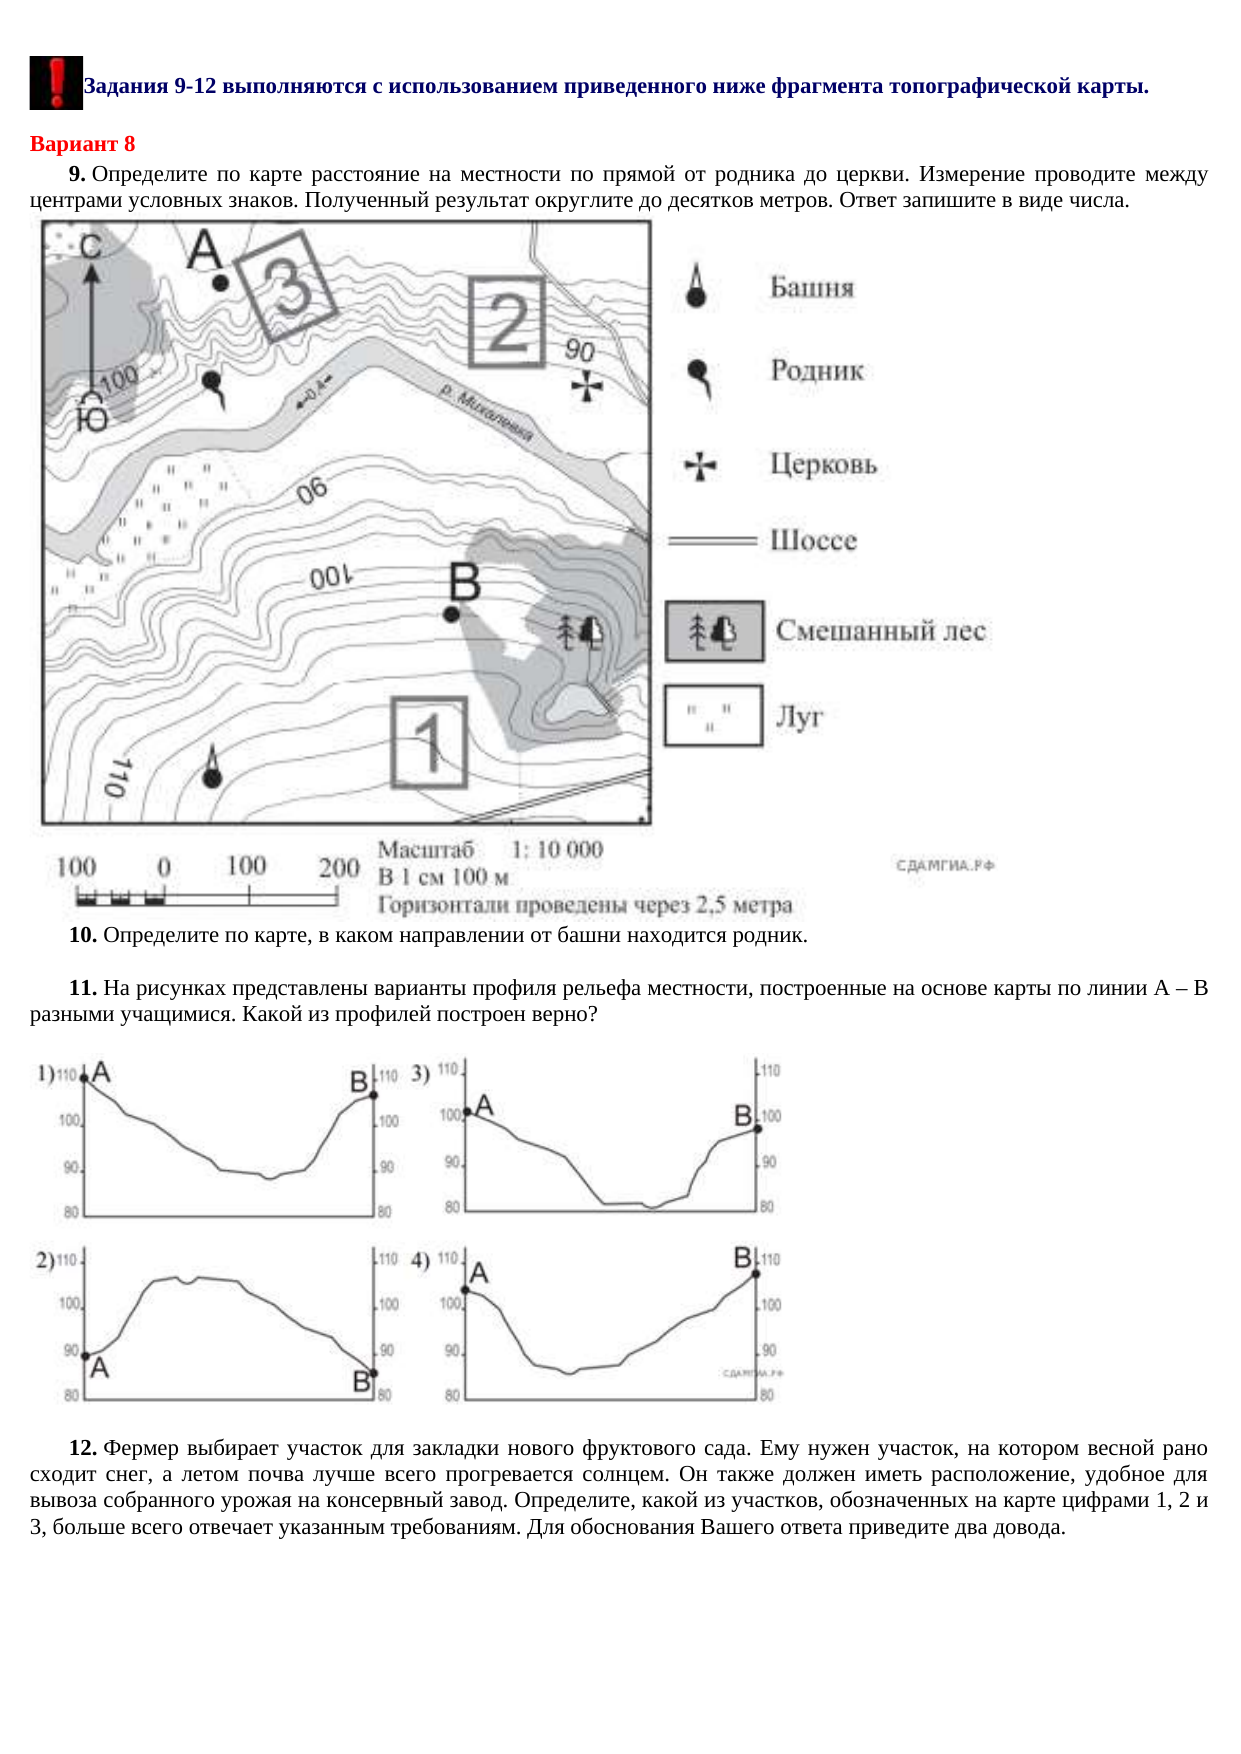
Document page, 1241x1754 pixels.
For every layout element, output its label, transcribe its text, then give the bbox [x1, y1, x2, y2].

text 9. Определите по карте расстояние на местности по прямой от родника до церкви. Измерение проводите между центрами условных знаков. Полученный результат округлите до десятков метров. Ответ запишите в виде числа. [29, 160, 1211, 213]
picture [29, 56, 84, 110]
text 12. Фермер выбирает участок для закладки нового фруктового сада. Ему нужен участок, на котором весной рано сходит снег, а летом почва лучше всего прогревается солнцем. Он также должен иметь расположение, удобное для вывоза собранного урожая на консервный завод. Определите, какой из участков, обозначенных на карте цифрами 1, 2 и 3, больше всего отвечает указанным требованиям. Для обоснования Вашего ответа приведите два довода. [29, 1434, 1211, 1539]
picture [29, 1053, 786, 1408]
text 10. Определите по карте, в каком направлении от башни находится родник. [29, 921, 1211, 948]
text Вариант 8 [29, 118, 1211, 157]
text Задания 9-12 выполняются с использованием приведенного ниже фрагмента топографической карты. [29, 56, 1211, 114]
text 11. На рисунках представлены варианты профиля рельефа местности, построенные на основе карты по линии А – В разными учащимися. Какой из профилей построен верно? [29, 974, 1211, 1027]
picture [29, 212, 999, 922]
